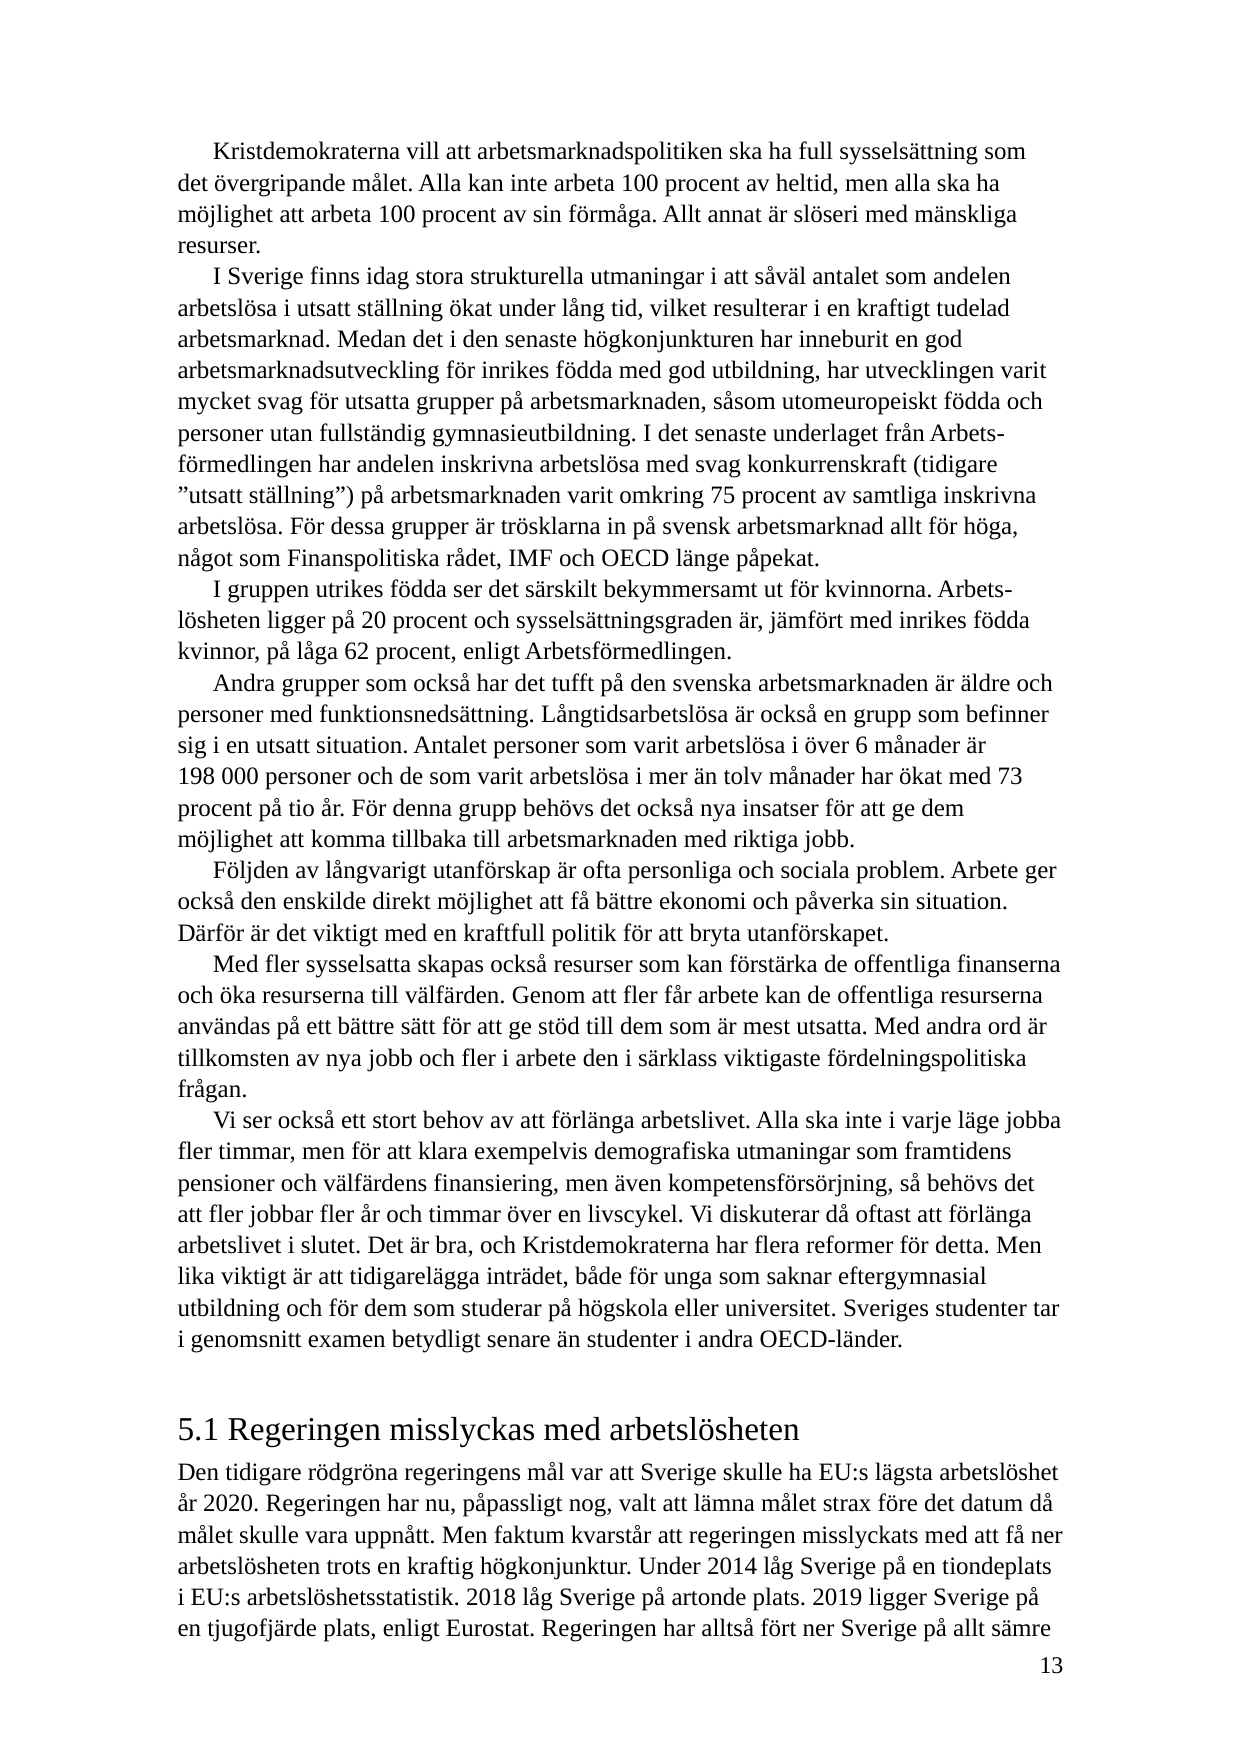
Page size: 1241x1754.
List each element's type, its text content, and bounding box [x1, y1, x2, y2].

text Kristdemokraterna vill att arbetsmarknadspolitiken ska ha full sysselsättning som det övergripande målet. Alla kan inte arbeta 100 procent av heltid, men alla ska ha möjlighet att arbeta 100 procent av sin förmåga. Allt annat är slöseri med mänskliga resurser. [177, 134, 1063, 259]
text I Sverige finns idag stora strukturella utmaningar i att såväl antalet som andelen arbetslösa i utsatt ställning ökat under lång tid, vilket resulterar i en kraftigt tudelad arbetsmarknad. Medan det i den senaste högkonjunkturen har inneburit en god arbetsmarknadsutveckling för inrikes födda med god utbildning, har utvecklingen varit mycket svag för utsatta grupper på arbetsmarknaden, såsom utomeuropeiskt födda och personer utan fullständig gymnasieutbildning. I det senaste underlaget från Arbetsförmedlingen har andelen inskrivna arbetslösa med svag konkurrenskraft (tidigare ”utsatt ställning”) på arbetsmarknaden varit omkring 75 procent av samtliga inskrivna arbetslösa. För dessa grupper är trösklarna in på svensk arbetsmarknad allt för höga, något som Finanspolitiska rådet, IMF och OECD länge påpekat. [177, 259, 1063, 571]
text Följden av långvarigt utanförskap är ofta personliga och sociala problem. Arbete ger också den enskilde direkt möjlighet att få bättre ekonomi och påverka sin situation. Därför är det viktigt med en kraftfull politik för att bryta utanförskapet. [177, 853, 1063, 946]
text Vi ser också ett stort behov av att förlänga arbetslivet. Alla ska inte i varje läge jobba fler timmar, men för att klara exempelvis demografiska utmaningar som framtidens pensioner och välfärdens finansiering, men även kompetensförsörjning, så behövs det att fler jobbar fler år och timmar över en livscykel. Vi diskuterar då oftast att förlänga arbetslivet i slutet. Det är bra, och Kristdemokraterna har flera reformer för detta. Men lika viktigt är att tidigarelägga inträdet, både för unga som saknar eftergymnasial utbildning och för dem som studerar på högskola eller universitet. Sveriges studenter tar i genomsnitt examen betydligt senare än studenter i andra OECD-länder. [177, 1103, 1063, 1353]
text Regeringen misslyckas med arbetslösheten [177, 1415, 1063, 1446]
text Andra grupper som också har det tufft på den svenska arbetsmarknaden är äldre och personer med funktionsnedsättning. Långtidsarbetslösa är också en grupp som befinner sig i en utsatt situation. Antalet personer som varit arbetslösa i över 6 månader är 198 000 personer och de som varit arbetslösa i mer än tolv månader har ökat med 73 procent på tio år. För denna grupp behövs det också nya insatser för att ge dem möjlighet att komma tillbaka till arbetsmarknaden med riktiga jobb. [177, 665, 1063, 853]
text I gruppen utrikes födda ser det särskilt bekymmersamt ut för kvinnorna. Arbetslösheten ligger på 20 procent och sysselsättningsgraden är, jämfört med inrikes födda kvinnor, på låga 62 procent, enligt Arbetsförmedlingen. [177, 571, 1063, 665]
text Med fler sysselsatta skapas också resurser som kan förstärka de offentliga finanserna och öka resurserna till välfärden. Genom att fler får arbete kan de offentliga resurserna användas på ett bättre sätt för att ge stöd till dem som är mest utsatta. Med andra ord är tillkomsten av nya jobb och fler i arbete den i särklass viktigaste fördelningspolitiska frågan. [177, 946, 1063, 1103]
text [177, 1455, 1063, 1642]
